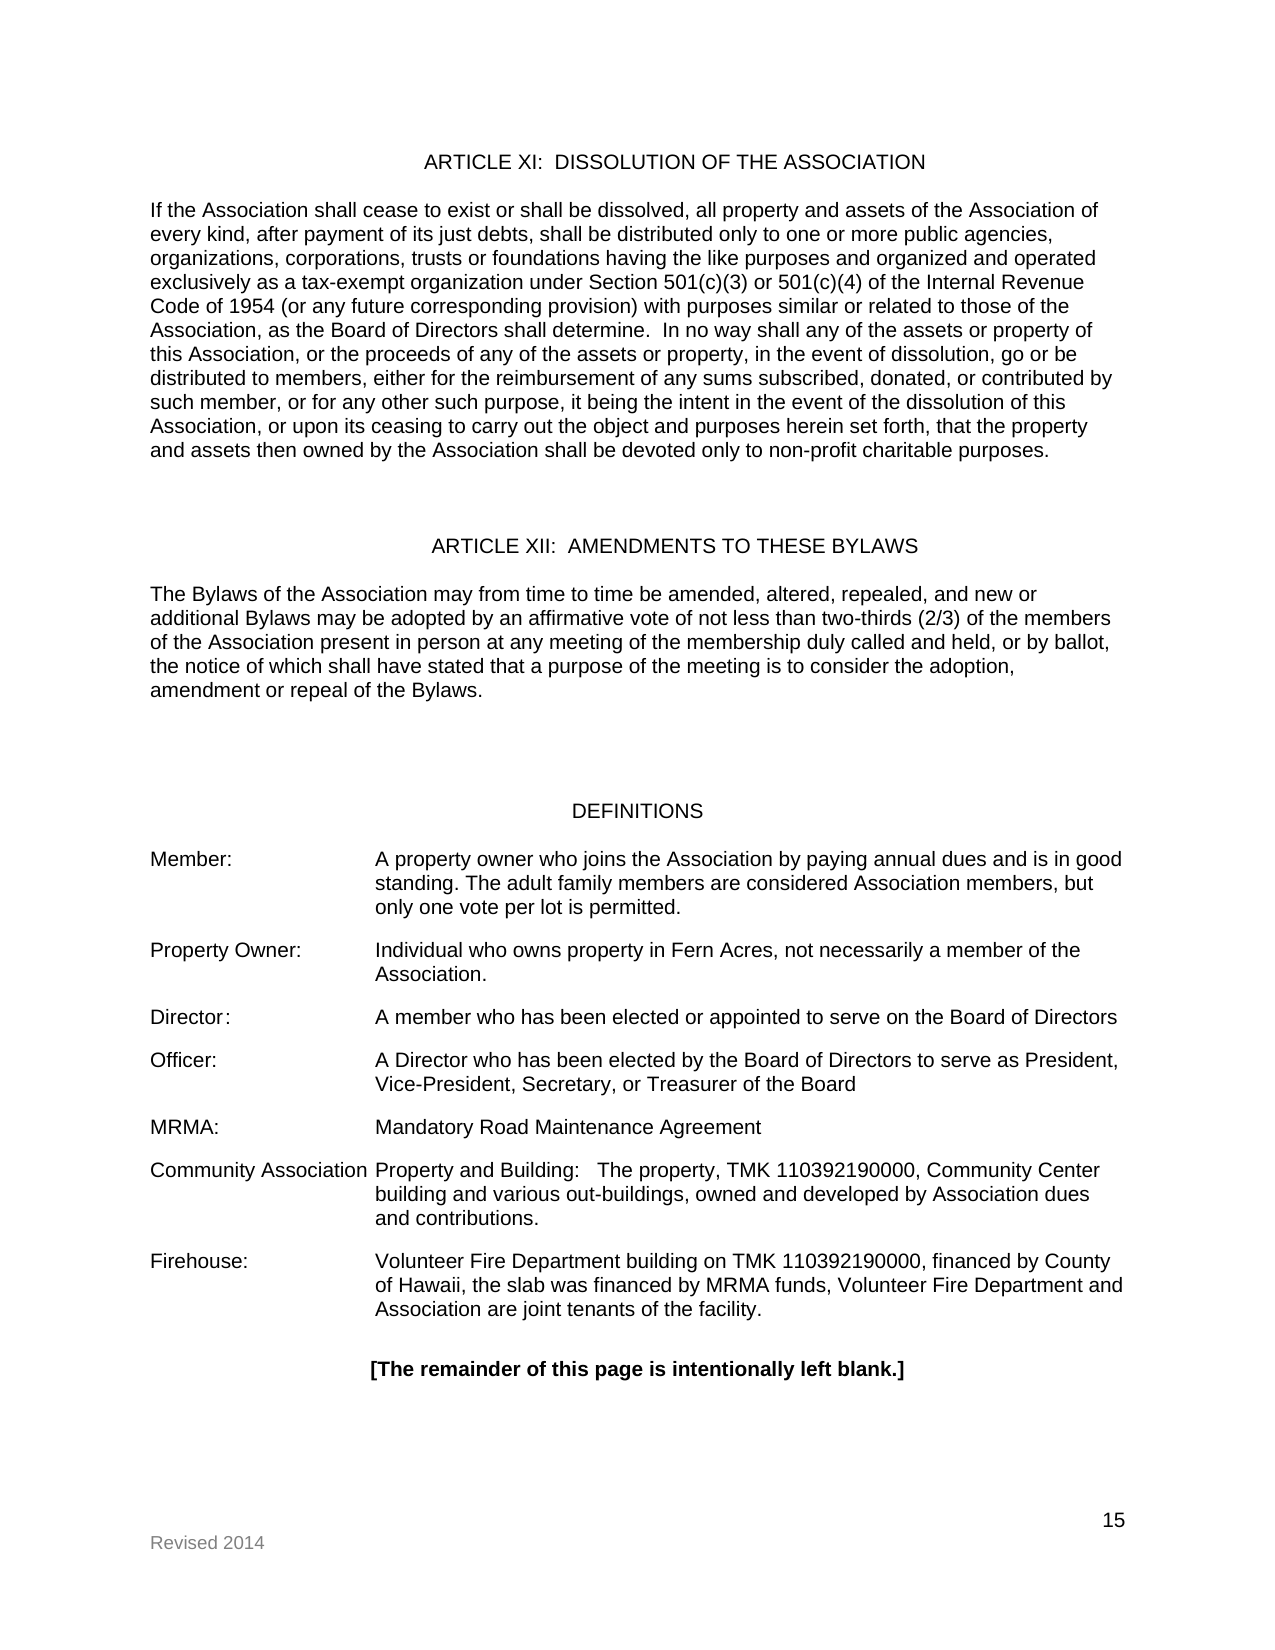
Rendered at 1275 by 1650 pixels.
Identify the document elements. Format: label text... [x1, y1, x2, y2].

text Member: A property owner who joins the Association by paying annual dues and is in good standing. The adult family members are considered Association members, but only one vote per lot is permitted. [150, 847, 1125, 919]
subtitle ARTICLE XI: DISSOLUTION OF THE ASSOCIATION [150, 150, 1125, 174]
text The Bylaws of the Association may from time to time be amended, altered, repealed, and new or additional Bylaws may be adopted by an affirmative vote of not less than two-thirds (2/3) of the members of the Association present in person at any meeting of the membership duly called and held, or by ballot, the notice of which shall have stated that a purpose of the meeting is to consider the adoption, amendment or repeal of the Bylaws. [150, 582, 1125, 702]
text Director : A member who has been elected or appointed to serve on the Board of Directors [150, 1005, 1125, 1029]
text Officer: A Director who has been elected by the Board of Directors to serve as President, Vice-President, Secretary, or Treasurer of the Board [150, 1048, 1125, 1096]
text [The remainder of this page is intentionally left blank.] [150, 1357, 1125, 1381]
text Property Owner: Individual who owns property in Fern Acres, not necessarily a member of the Association. [150, 938, 1125, 986]
text If the Association shall cease to exist or shall be dissolved, all property and assets of the Association of every kind, after payment of its just debts, shall be distributed only to one or more public agencies, organizations, corporations, trusts or foundations having the like purposes and organized and operated exclusively as a tax-exempt organization under Section 501(c)(3) or 501(c)(4) of the Internal Revenue Code of 1954 (or any future corresponding provision) with purposes similar or related to those of the Association, as the Board of Directors shall determine. In no way shall any of the assets or property of this Association, or the proceeds of any of the assets or property, in the event of dissolution, go or be distributed to members, either for the reimbursement of any sums subscribed, donated, or contributed by such member, or for any other such purpose, it being the intent in the event of the dissolution of this Association, or upon its ceasing to carry out the object and purposes herein set forth, that the property and assets then owned by the Association shall be devoted only to non-profit charitable purposes. [150, 198, 1125, 461]
subtitle DEFINITIONS [150, 799, 1125, 823]
text Firehouse: Volunteer Fire Department building on TMK 110392190000, financed by County of Hawaii, the slab was financed by MRMA funds, Volunteer Fire Department and Association are joint tenants of the facility. [150, 1249, 1125, 1321]
subtitle ARTICLE XII: AMENDMENTS TO THESE BYLAWS [150, 534, 1125, 558]
text MRMA: Mandatory Road Maintenance Agreement [150, 1115, 1125, 1139]
text Community Association Property and Building: The property, TMK 110392190000, Community Center building and various out-buildings, owned and developed by Association dues and contributions. [150, 1158, 1125, 1230]
